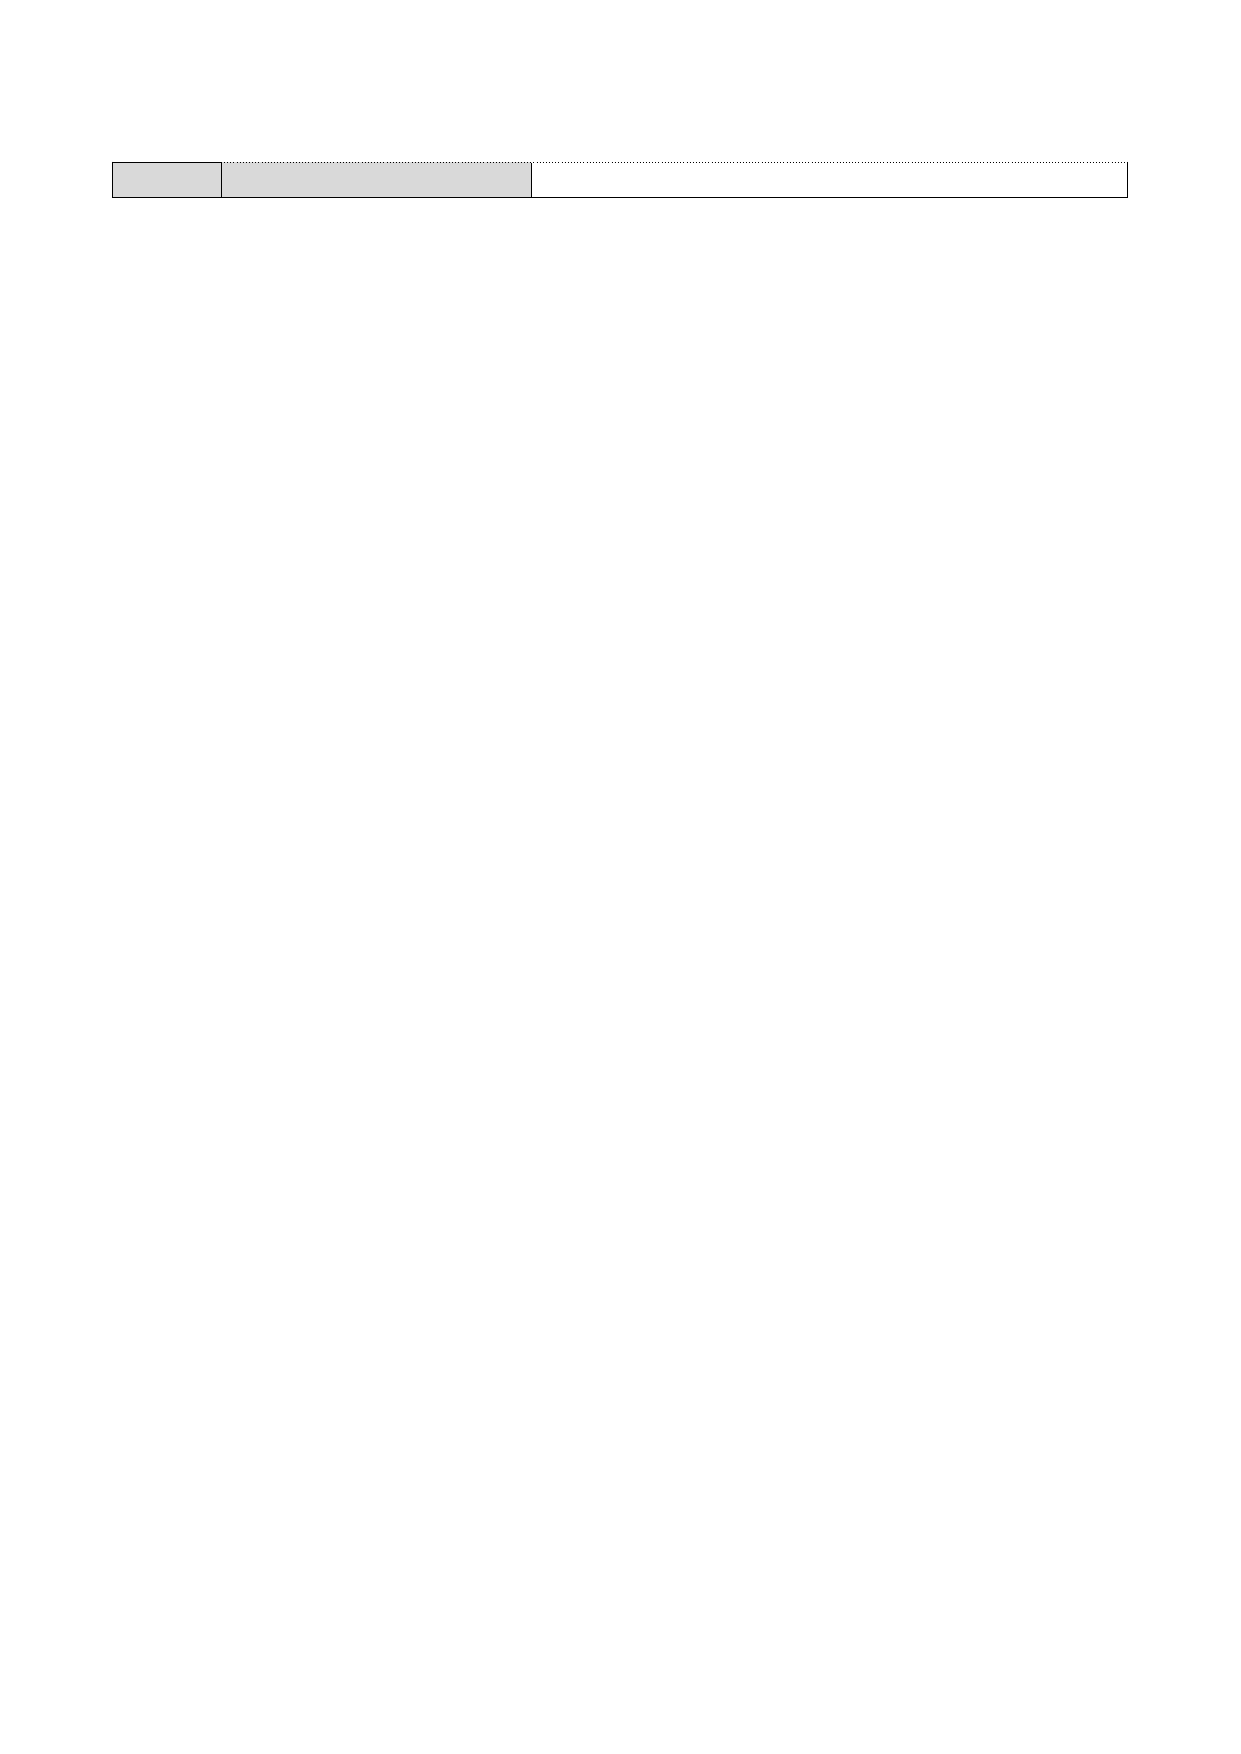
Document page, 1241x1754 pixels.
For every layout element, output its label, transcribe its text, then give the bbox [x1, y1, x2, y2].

table_cell 研究分野 [222, 162, 531, 197]
table_cell [532, 162, 1127, 197]
